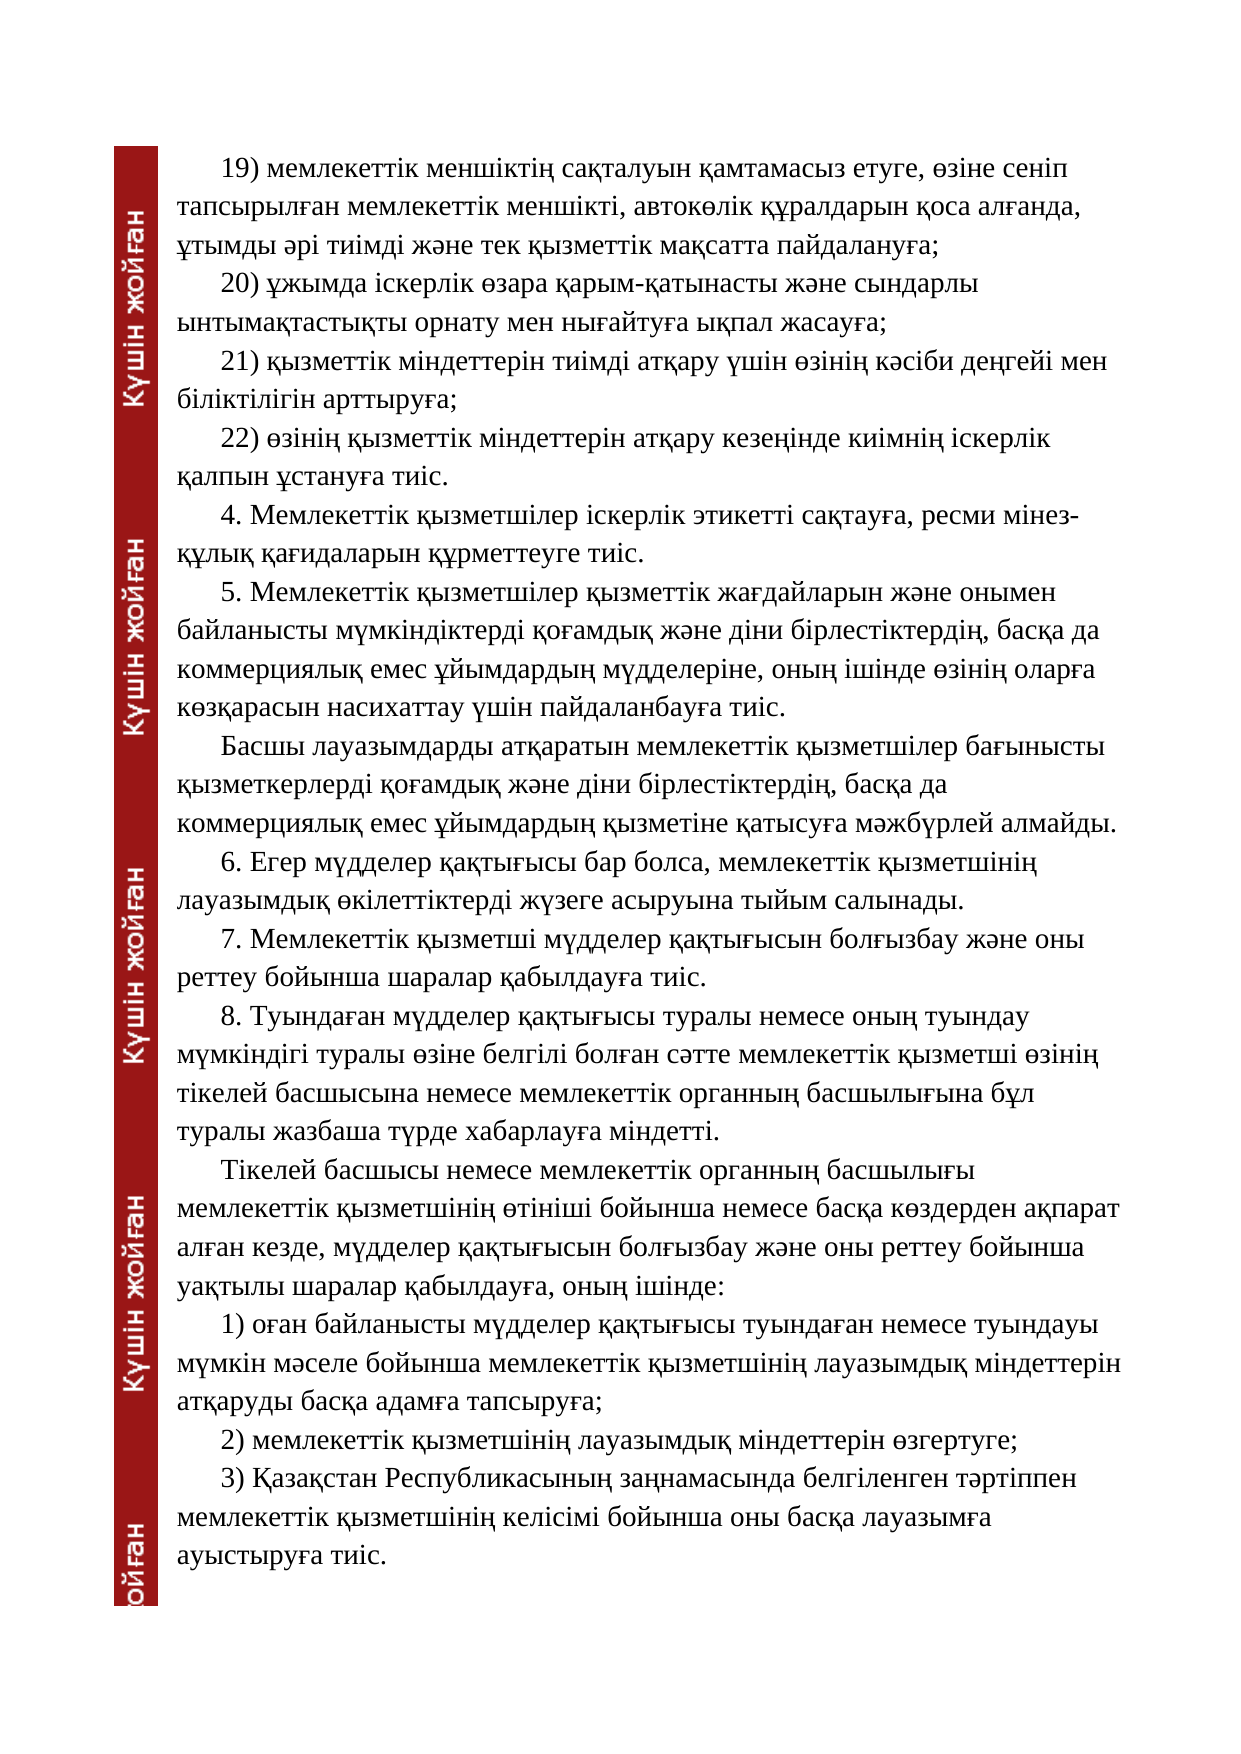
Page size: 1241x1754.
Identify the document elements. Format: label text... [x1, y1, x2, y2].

picture [114, 1571, 158, 1606]
picture [114, 146, 158, 150]
